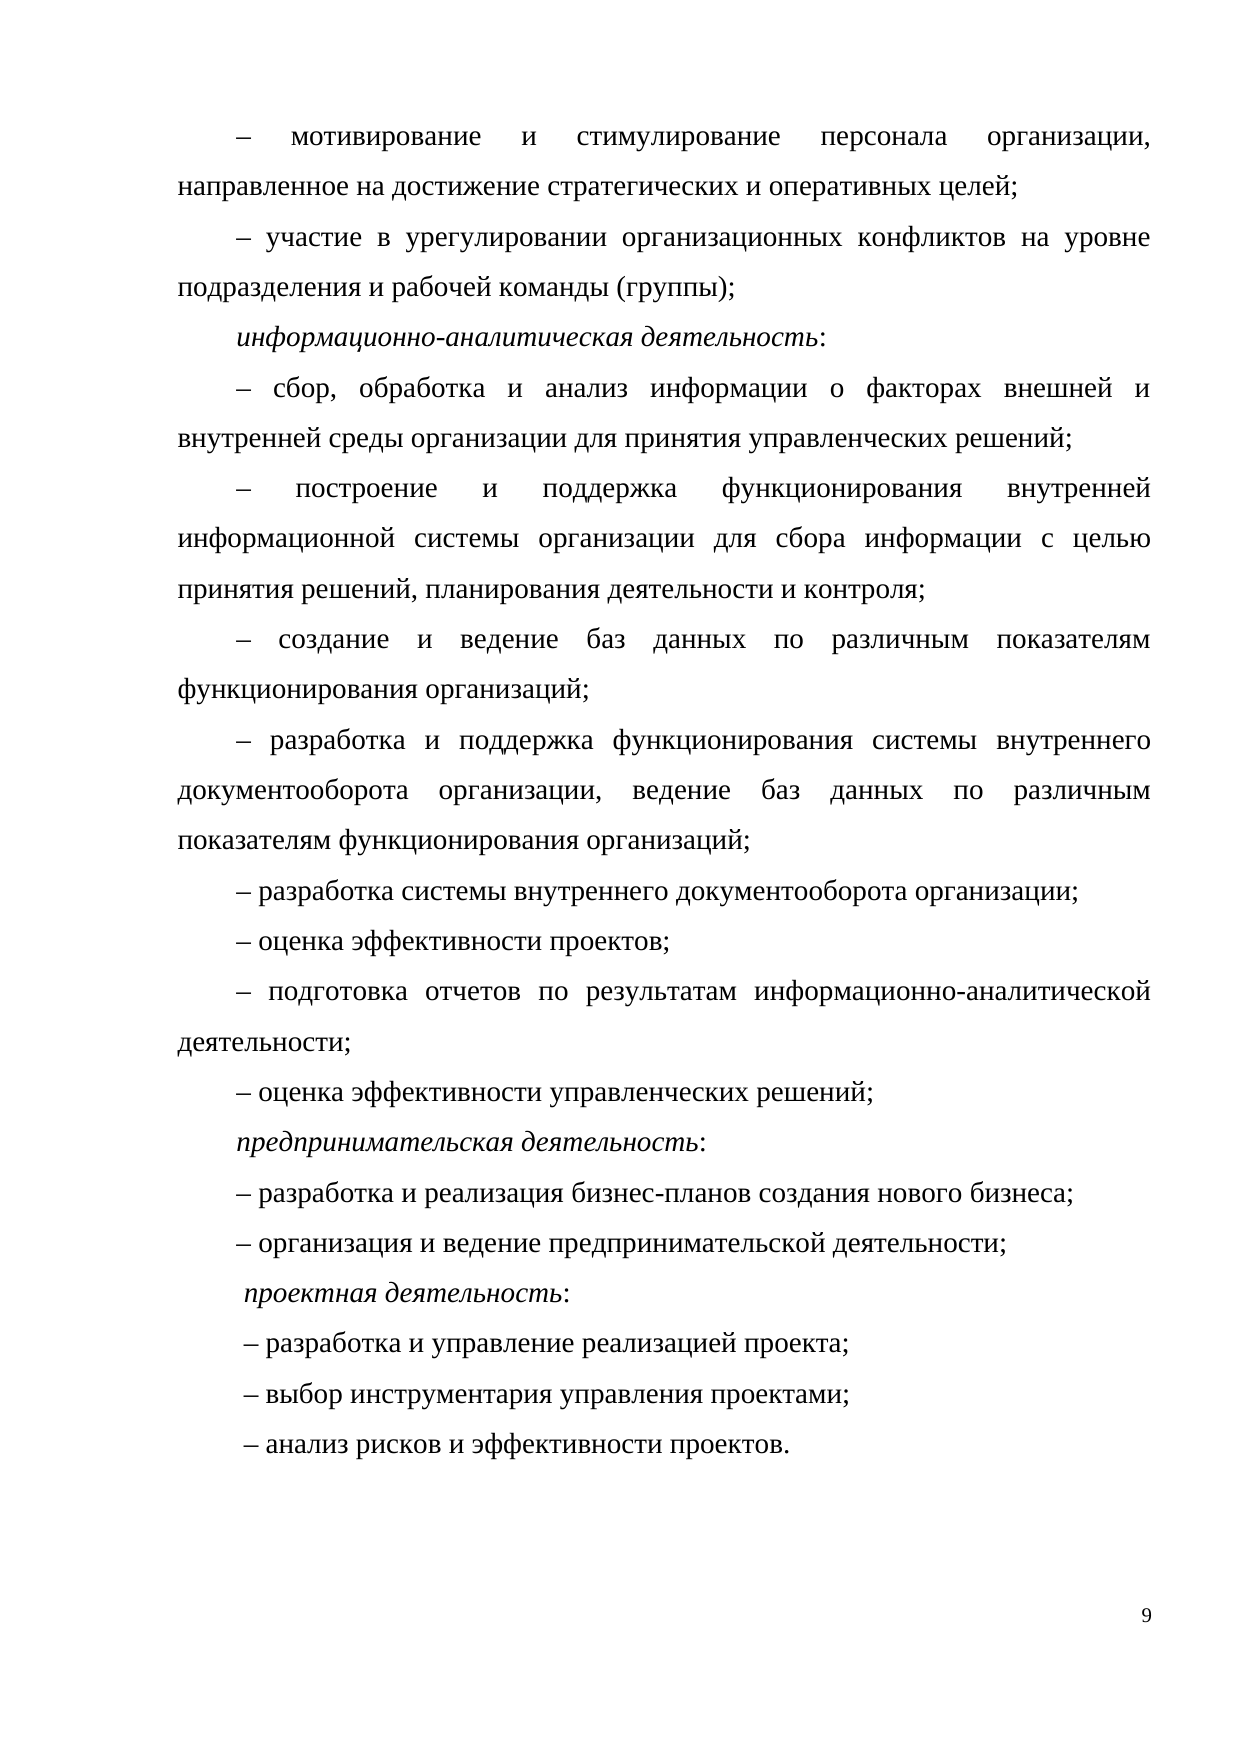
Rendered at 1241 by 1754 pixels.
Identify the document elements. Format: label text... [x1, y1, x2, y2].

list – оценка эффективности управленческих решений; [177, 1074, 1152, 1108]
list – организация и ведение предпринимательской деятельности; [177, 1225, 1152, 1258]
list – сбор, обработка и анализ информации о факторах внешней и внутренней среды организации для принятия управленческих решений; [177, 370, 1152, 453]
list информационно-аналитическая деятельность: [177, 319, 1152, 353]
list – анализ рисков и эффективности проектов. [177, 1426, 1152, 1460]
list – построение и поддержка функционирования внутренней информационной системы организации для сбора информации с целью принятия решений, планирования деятельности и контроля; [177, 470, 1152, 604]
list – создание и ведение баз данных по различным показателям функционирования организаций; [177, 621, 1152, 705]
list предпринимательская деятельность: [177, 1124, 1152, 1158]
list – разработка системы внутреннего документооборота организации; [177, 873, 1152, 906]
list – разработка и поддержка функционирования системы внутреннего документооборота организации, ведение баз данных по различным показателям функционирования организаций; [177, 722, 1152, 856]
list проектная деятельность: [177, 1275, 1152, 1309]
list – выбор инструментария управления проектами; [177, 1376, 1152, 1409]
list – подготовка отчетов по результатам информационно-аналитической деятельности; [177, 973, 1152, 1057]
list – оценка эффективности проектов; [177, 923, 1152, 957]
list – мотивирование и стимулирование персонала организации, направленное на достижение стратегических и оперативных целей; [177, 118, 1152, 202]
list – разработка и реализация бизнес-планов создания нового бизнеса; [177, 1175, 1152, 1208]
list – разработка и управление реализацией проекта; [177, 1326, 1152, 1359]
list – участие в урегулировании организационных конфликтов на уровне подразделения и рабочей команды (группы); [177, 219, 1152, 303]
